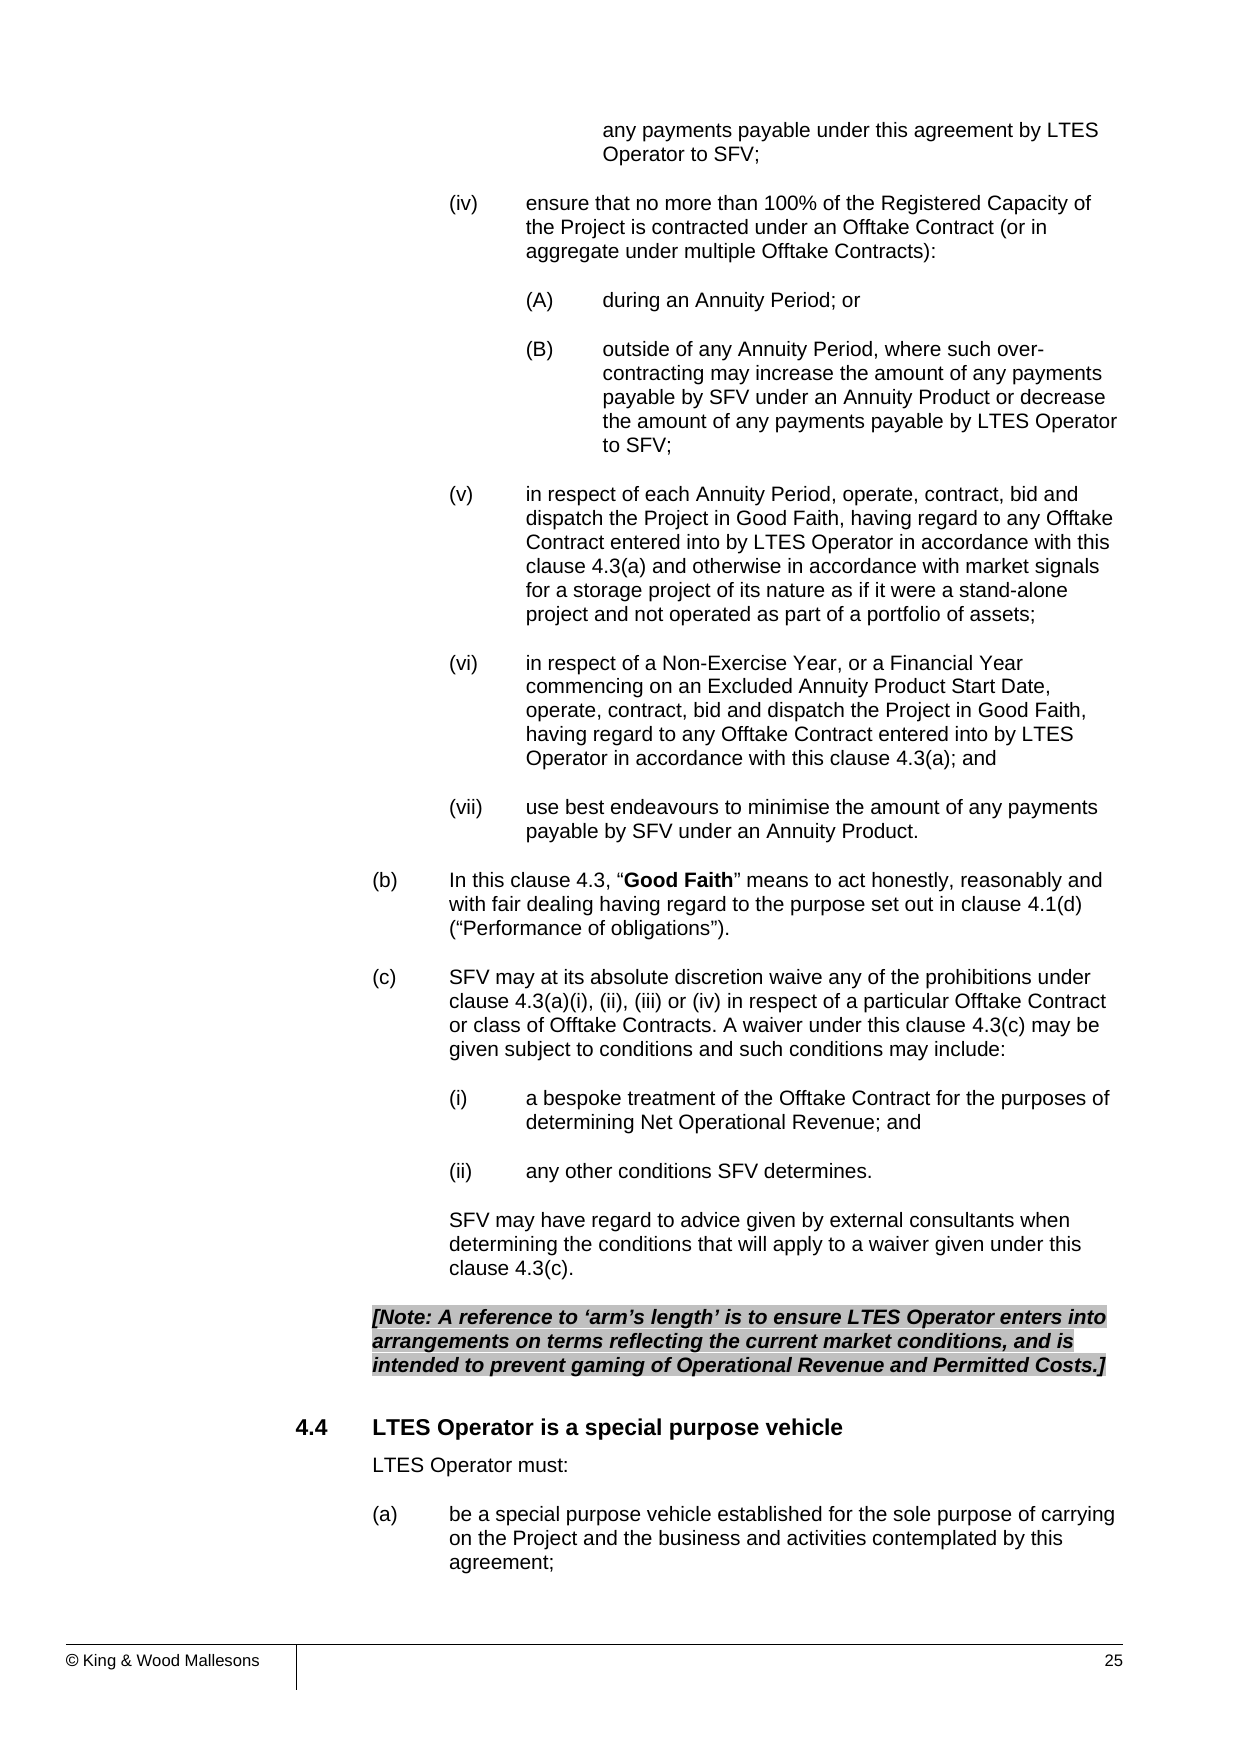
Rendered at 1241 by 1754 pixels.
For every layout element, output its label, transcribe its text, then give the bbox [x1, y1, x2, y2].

subtitle use best endeavours to minimise the amount of any payments payable by SFV under an Annuity Product. [449, 795, 1122, 843]
subtitle LTES Operator is a special purpose vehicle [295, 1414, 1122, 1440]
subtitle SFV may at its absolute discretion waive any of the prohibitions under clause 4.3(a)(i), (ii), (iii) or (iv) in respect of a particular Offtake Contract or class of Offtake Contracts. A waiver under this clause 4.3(c) may be given subject to conditions and such conditions may include: [372, 965, 1122, 1061]
subtitle outside of any Annuity Period, where such over-contracting may increase the amount of any payments payable by SFV under an Annuity Product or decrease the amount of any payments payable by LTES Operator to SFV; [526, 337, 1122, 457]
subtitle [526, 118, 1122, 166]
text LTES Operator must: [372, 1453, 1122, 1477]
subtitle be a special purpose vehicle established for the sole purpose of carrying on the Project and the business and activities contemplated by this agreement; [372, 1502, 1122, 1574]
subtitle any other conditions SFV determines. [449, 1159, 1122, 1183]
subtitle In this clause 4.3, “Good Faith” means to act honestly, reasonably and with fair dealing having regard to the purpose set out in clause 4.1(d) (“Performance of obligations”). [372, 868, 1122, 940]
subtitle in respect of each Annuity Period, operate, contract, bid and dispatch the Project in Good Faith, having regard to any Offtake Contract entered into by LTES Operator in accordance with this clause 4.3(a) and otherwise in accordance with market signals for a storage project of its nature as if it were a stand-alone project and not operated as part of a portfolio of assets; [449, 482, 1122, 625]
subtitle in respect of a Non-Exercise Year, or a Financial Year commencing on an Excluded Annuity Product Start Date, operate, contract, bid and dispatch the Project in Good Faith, having regard to any Offtake Contract entered into by LTES Operator in accordance with this clause 4.3(a); and [449, 650, 1122, 770]
subtitle during an Annuity Period; or [526, 288, 1122, 312]
subtitle SFV may have regard to advice given by external consultants when determining the conditions that will apply to a waiver given under this clause 4.3(c). [449, 1208, 1122, 1279]
subtitle ensure that no more than 100% of the Registered Capacity of the Project is contracted under an Offtake Contract (or in aggregate under multiple Offtake Contracts): [449, 191, 1122, 263]
subtitle a bespoke treatment of the Offtake Contract for the purposes of determining Net Operational Revenue; and [449, 1086, 1122, 1134]
subtitle [Note: A reference to ‘arm’s length’ is to ensure LTES Operator enters into arrangements on terms reflecting the current market conditions, and is intended to prevent gaming of Operational Revenue and Permitted Costs.] [372, 1304, 1122, 1376]
